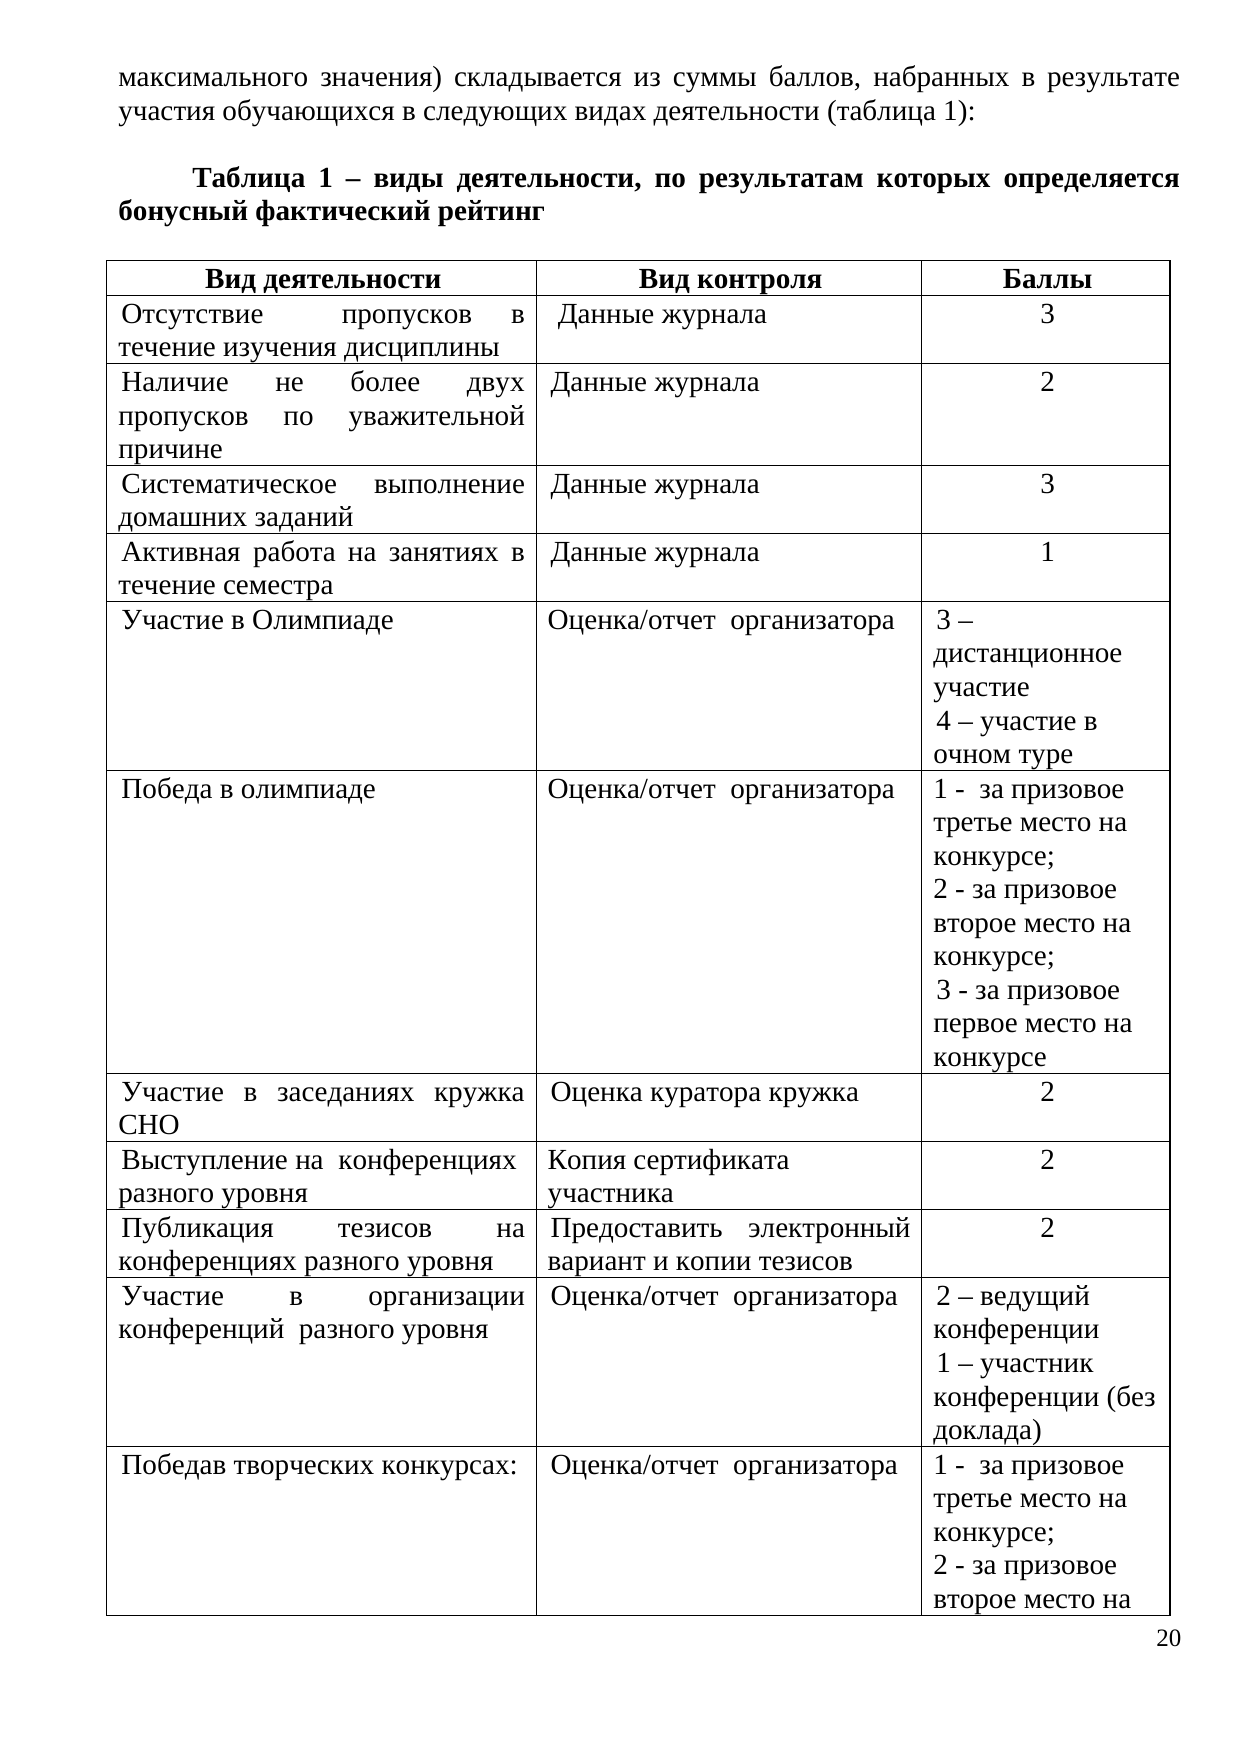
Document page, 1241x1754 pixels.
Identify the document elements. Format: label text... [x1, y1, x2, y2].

table_cell Победа в олимпиаде [107, 771, 536, 1073]
table_cell Отсутствие пропусков в течение изучения дисциплины [107, 296, 536, 363]
table_cell Данные журнала [537, 466, 921, 533]
table_cell Выступление на конференциях разного уровня [107, 1142, 536, 1209]
table_cell Оценка/отчет организатора [537, 1278, 921, 1446]
table_cell Оценка куратора кружка [537, 1074, 921, 1141]
table_cell 1 - за призовое третье место на конкурсе; 2 - за призовое второе место на конкурсе; 3 - за призовое первое место на конкурсе [922, 771, 1169, 1073]
table_header Баллы [922, 261, 1169, 295]
table_cell Активная работа на занятиях в течение семестра [107, 534, 536, 601]
table_cell Участие в заседаниях кружка СНО [107, 1074, 536, 1141]
table_cell Публикация тезисов на конференциях разного уровня [107, 1210, 536, 1277]
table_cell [107, 1447, 536, 1614]
table_cell Систематическое выполнение домашних заданий [107, 466, 536, 533]
table_cell 2 [922, 1074, 1169, 1141]
table_cell Предоставить электронный вариант и копии тезисов [537, 1210, 921, 1277]
table_cell Данные журнала [537, 534, 921, 601]
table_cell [537, 1447, 921, 1614]
table_cell 2 [922, 1142, 1169, 1209]
table_cell 2 [922, 364, 1169, 465]
table_cell 3 – дистанционное участие 4 – участие в очном туре [922, 602, 1169, 770]
table_cell Участие в Олимпиаде [107, 602, 536, 770]
table_cell Оценка/отчет организатора [537, 602, 921, 770]
table_cell Оценка/отчет организатора [537, 771, 921, 1073]
table_cell Данные журнала [537, 296, 921, 363]
table_header Вид контроля [537, 261, 921, 295]
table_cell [922, 1447, 1169, 1614]
table_cell Участие в организации конференций разного уровня [107, 1278, 536, 1446]
table_cell 3 [922, 296, 1169, 363]
table_cell 1 [922, 534, 1169, 601]
table_cell 3 [922, 466, 1169, 533]
text Таблица 1 – виды деятельности, по результатам которых определяется бонусный фактический рейтинг [118, 160, 1181, 227]
table_cell 2 – ведущий конференции 1 – участник конференции (без доклада) [922, 1278, 1169, 1446]
table_cell Наличие не более двух пропусков по уважительной причине [107, 364, 536, 465]
table_header Вид деятельности [107, 261, 536, 295]
table_cell Копия сертификата участника [537, 1142, 921, 1209]
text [118, 59, 1181, 126]
table_cell 2 [922, 1210, 1169, 1277]
table_cell Данные журнала [537, 364, 921, 465]
